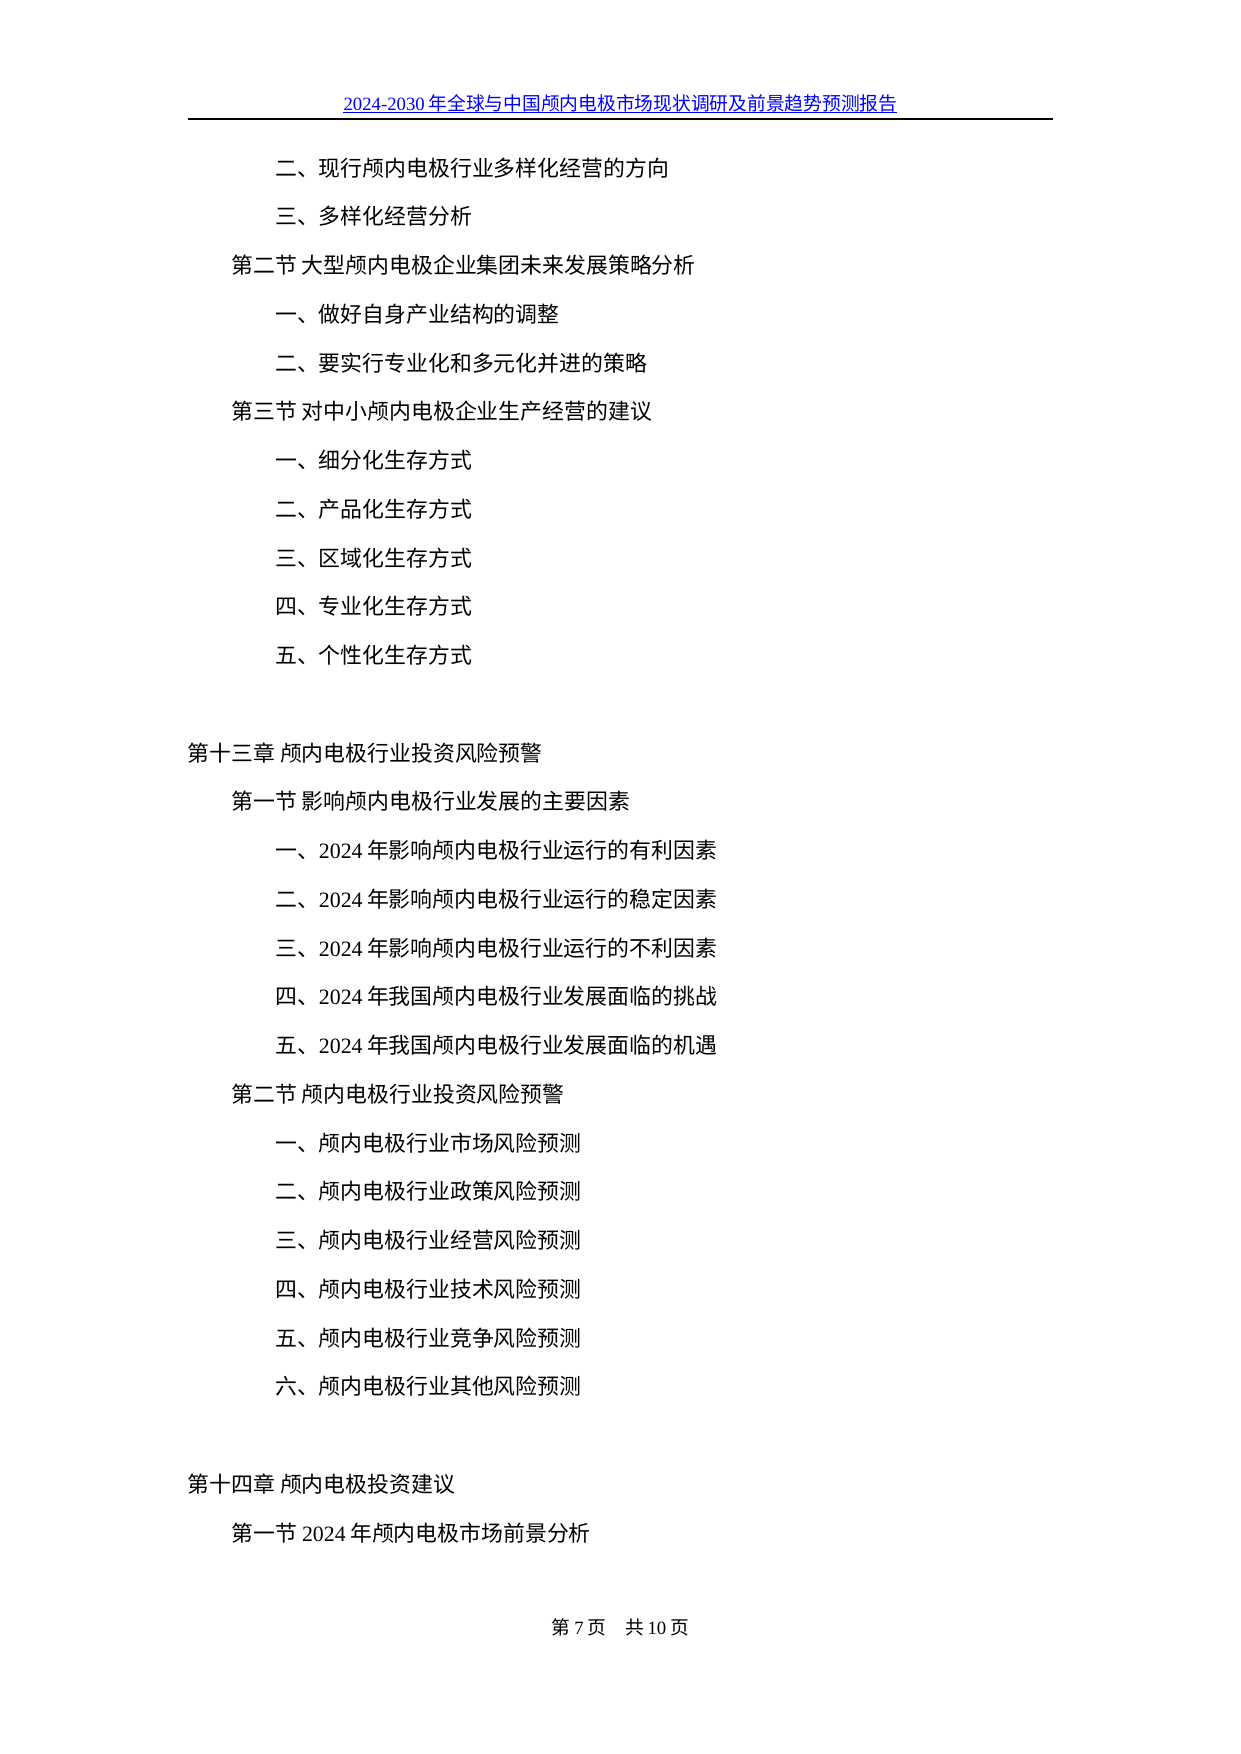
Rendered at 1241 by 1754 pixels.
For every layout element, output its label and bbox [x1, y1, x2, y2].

text [187, 150, 1053, 1548]
